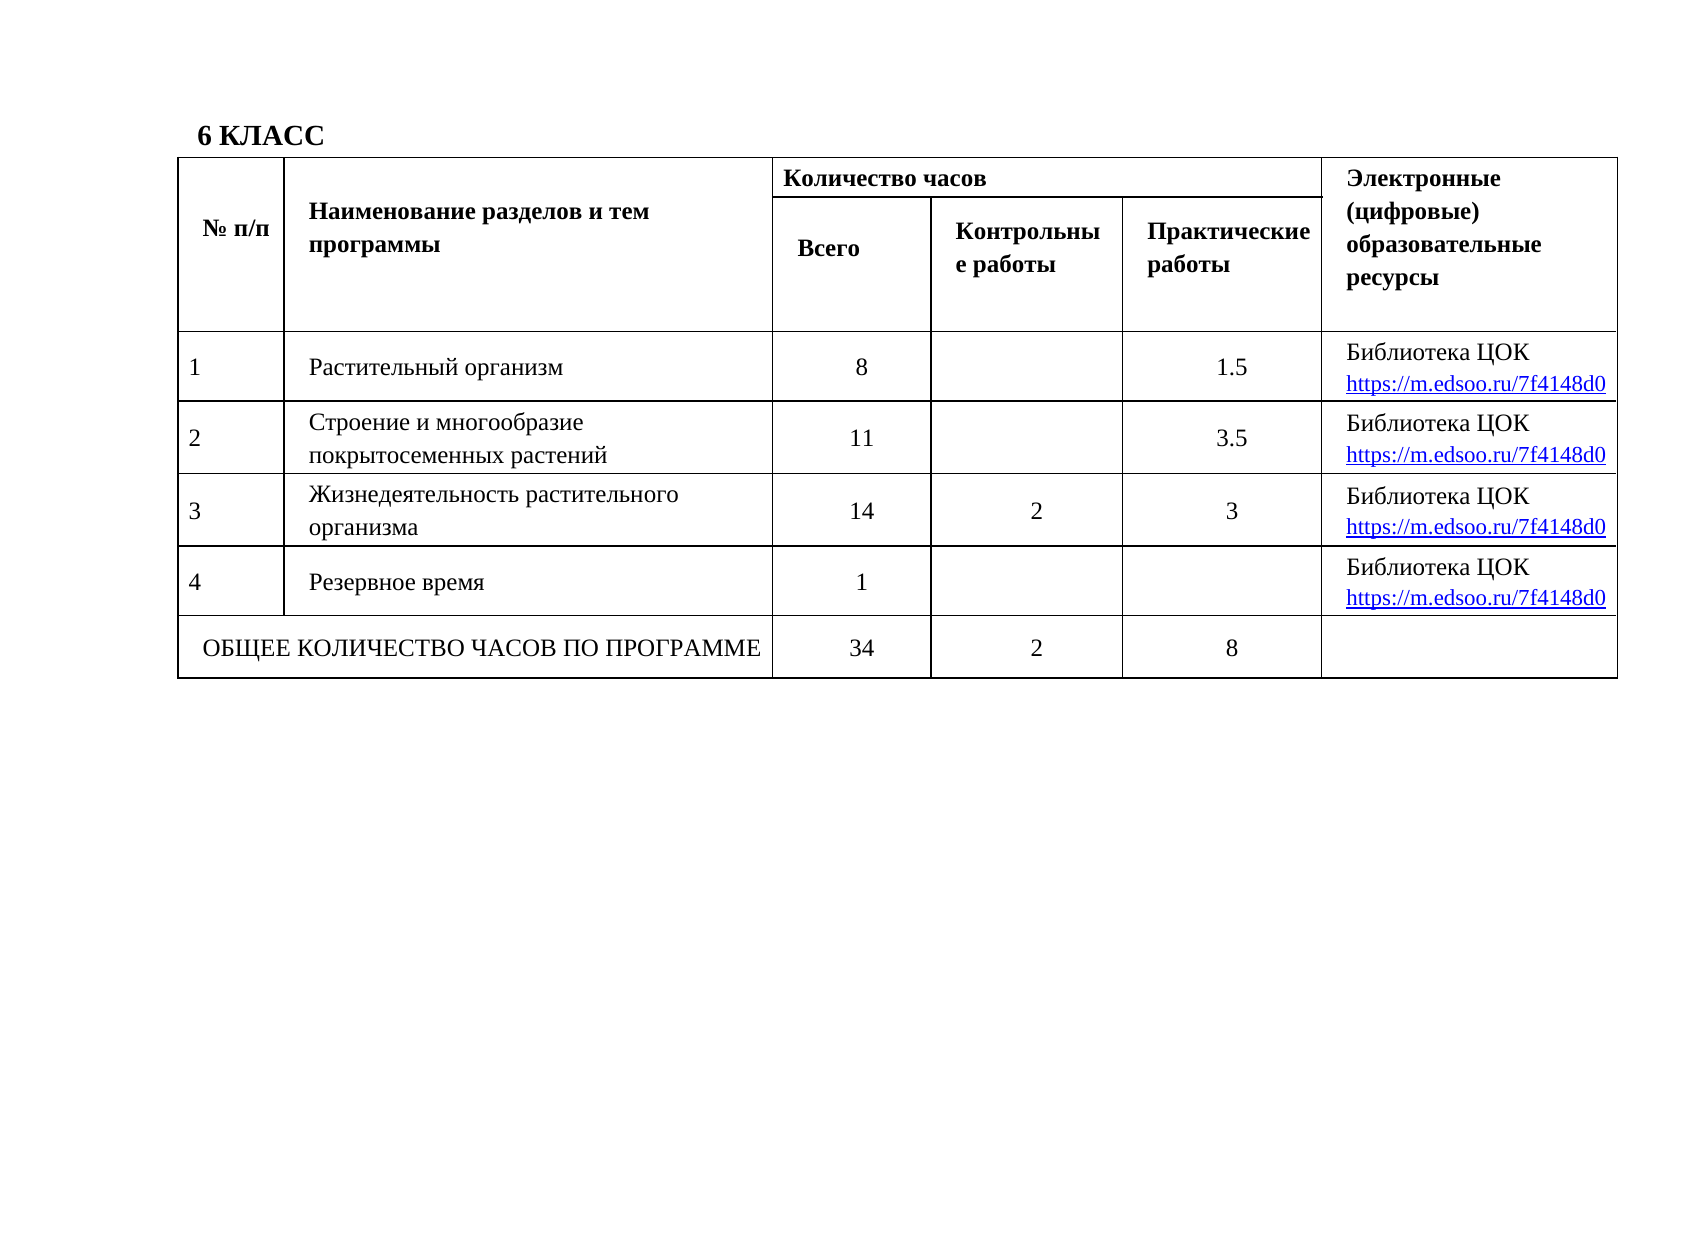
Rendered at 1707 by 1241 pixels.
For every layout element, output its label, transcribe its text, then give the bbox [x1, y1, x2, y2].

table_cell Всего [773, 198, 930, 331]
table_cell 8 [773, 332, 930, 400]
table_cell 14 [773, 474, 930, 545]
table_cell Библиотека ЦОК https://m.edsoo.ru/7f4148d0 [1322, 473, 1617, 545]
table_cell Резервное время [285, 547, 772, 614]
table_header Количество часов [773, 158, 1321, 196]
table_cell Библиотека ЦОК https://m.edsoo.ru/7f4148d0 [1322, 400, 1617, 473]
table_cell Растительный организм [285, 332, 772, 400]
table_cell 34 [773, 616, 930, 677]
table_cell 1 [773, 547, 930, 614]
table_cell [1322, 615, 1617, 677]
table_cell 1.5 [1123, 332, 1321, 400]
table_cell Строение и многообразие покрытосеменных растений [285, 402, 772, 473]
table_cell [1123, 547, 1321, 614]
table_cell [932, 332, 1122, 400]
table_cell [932, 547, 1122, 614]
text 6 КЛАСС [190, 118, 1618, 152]
table_cell [932, 402, 1122, 473]
table_header Наименование разделов и тем программы [285, 158, 772, 331]
table_cell 4 [179, 547, 283, 614]
table_cell 2 [932, 474, 1122, 545]
table_cell 11 [773, 402, 930, 473]
table_cell Библиотека ЦОК https://m.edsoo.ru/7f4148d0 [1322, 331, 1617, 400]
table_cell Жизнедеятельность растительного организма [285, 474, 772, 545]
table_cell 2 [932, 616, 1122, 677]
table_cell Контрольные работы [932, 198, 1122, 331]
table_header № п/п [179, 158, 283, 331]
table_cell 2 [179, 402, 283, 473]
table_cell 3 [1123, 474, 1321, 545]
table_header Электронные (цифровые) образовательные ресурсы [1322, 158, 1617, 331]
table_cell 1 [179, 332, 283, 400]
table_cell 8 [1123, 616, 1321, 677]
table_cell 3.5 [1123, 402, 1321, 473]
table_cell Библиотека ЦОК https://m.edsoo.ru/7f4148d0 [1322, 545, 1617, 614]
table_cell ОБЩЕЕ КОЛИЧЕСТВО ЧАСОВ ПО ПРОГРАММЕ [179, 616, 772, 677]
table_cell Практические работы [1123, 198, 1321, 331]
table_cell 3 [179, 474, 283, 545]
